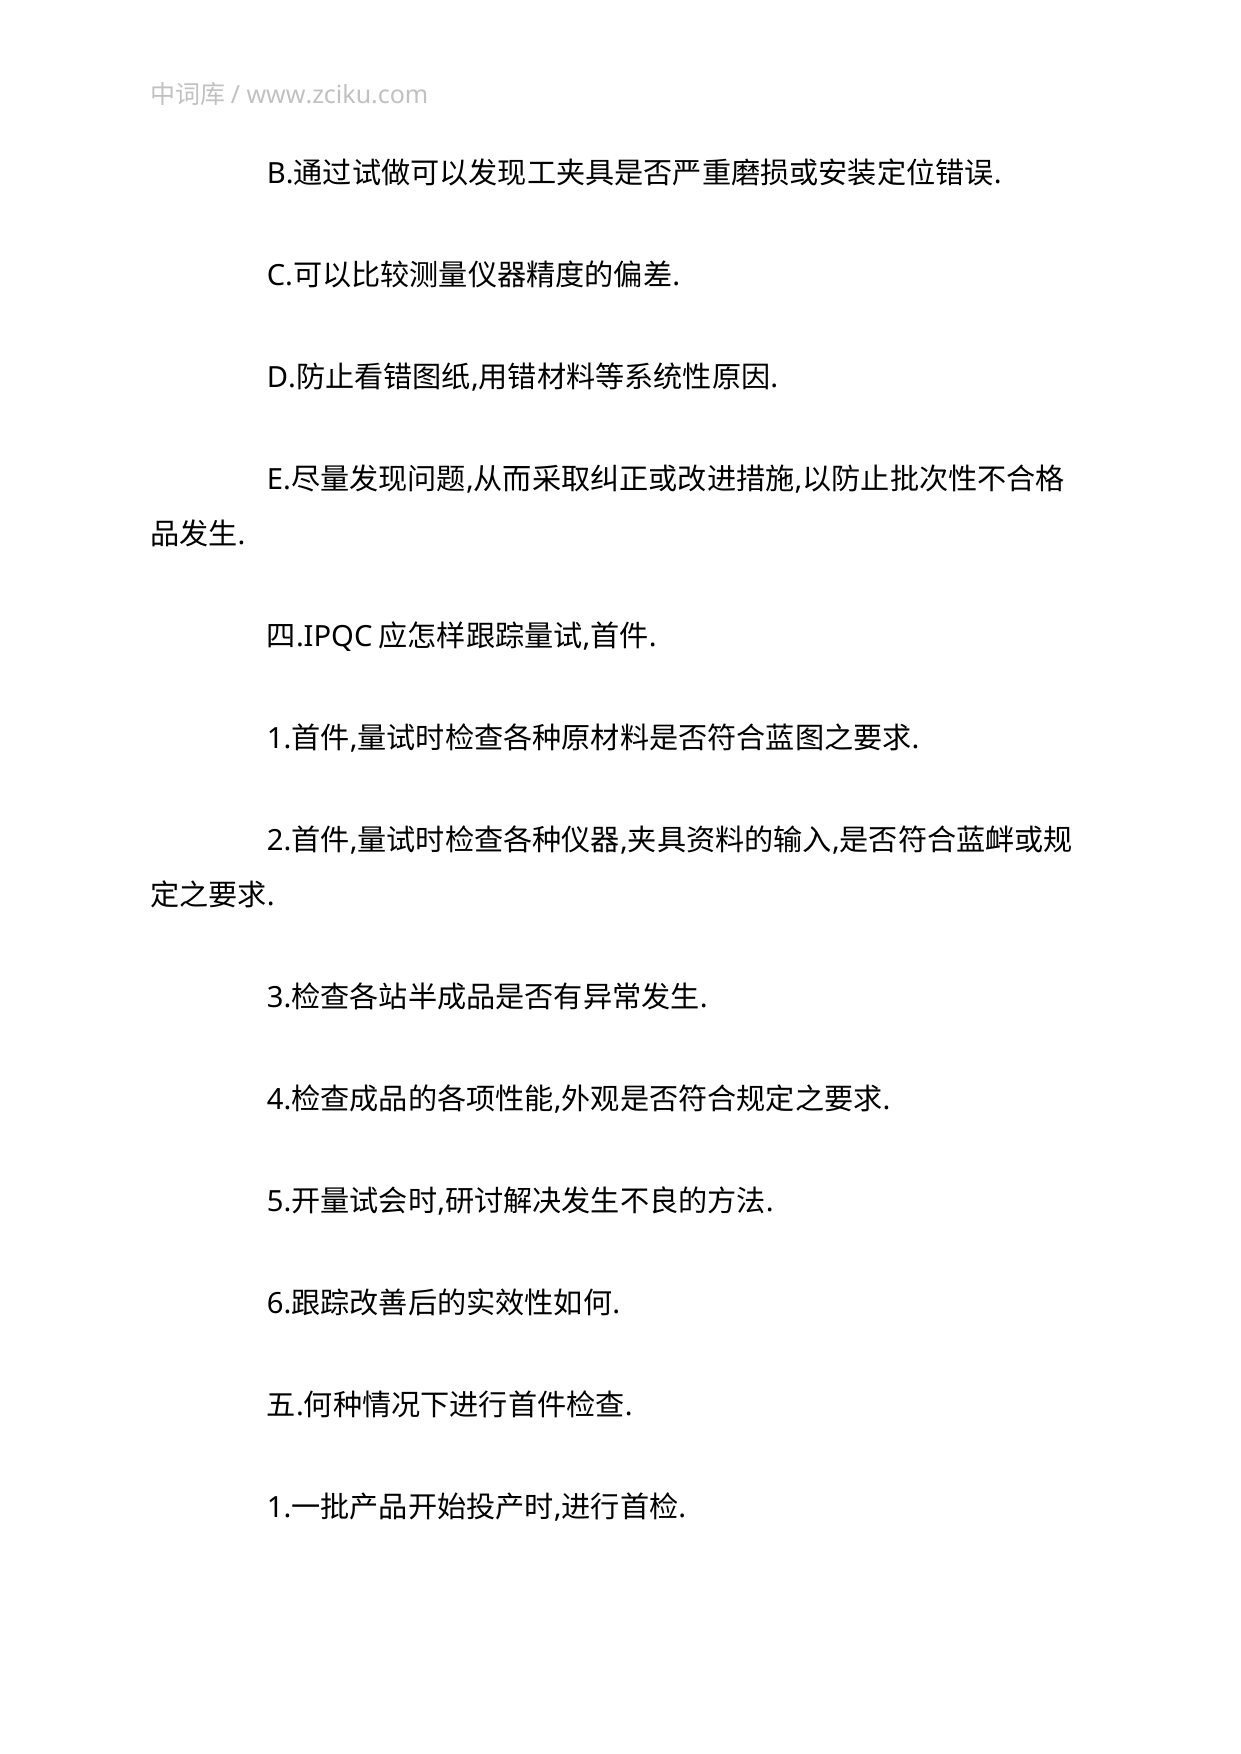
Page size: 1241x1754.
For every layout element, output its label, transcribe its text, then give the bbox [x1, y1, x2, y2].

text 1.一批产品开始投产时,进行首检. [150, 1484, 1090, 1526]
text 五.何种情况下进行首件检查. [150, 1382, 1090, 1424]
text 四.IPQC应怎样跟踪量试,首件. [150, 613, 1090, 655]
text E.尽量发现问题,从而采取纠正或改进措施,以防止批次性不合格品发生. [150, 456, 1090, 553]
text 4.检查成品的各项性能,外观是否符合规定之要求. [150, 1076, 1090, 1118]
text 3.检查各站半成品是否有异常发生. [150, 974, 1090, 1016]
text 1.首件,量试时检查各种原材料是否符合蓝图之要求. [150, 715, 1090, 757]
text D.防止看错图纸,用错材料等系统性原因. [150, 354, 1090, 396]
text B.通过试做可以发现工夹具是否严重磨损或安装定位错误. [150, 150, 1090, 192]
text 2.首件,量试时检查各种仪器,夹具资料的输入,是否符合蓝衅或规定之要求. [150, 817, 1090, 914]
text C.可以比较测量仪器精度的偏差. [150, 252, 1090, 294]
text 6.跟踪改善后的实效性如何. [150, 1280, 1090, 1322]
text 5.开量试会时,研讨解决发生不良的方法. [150, 1178, 1090, 1220]
